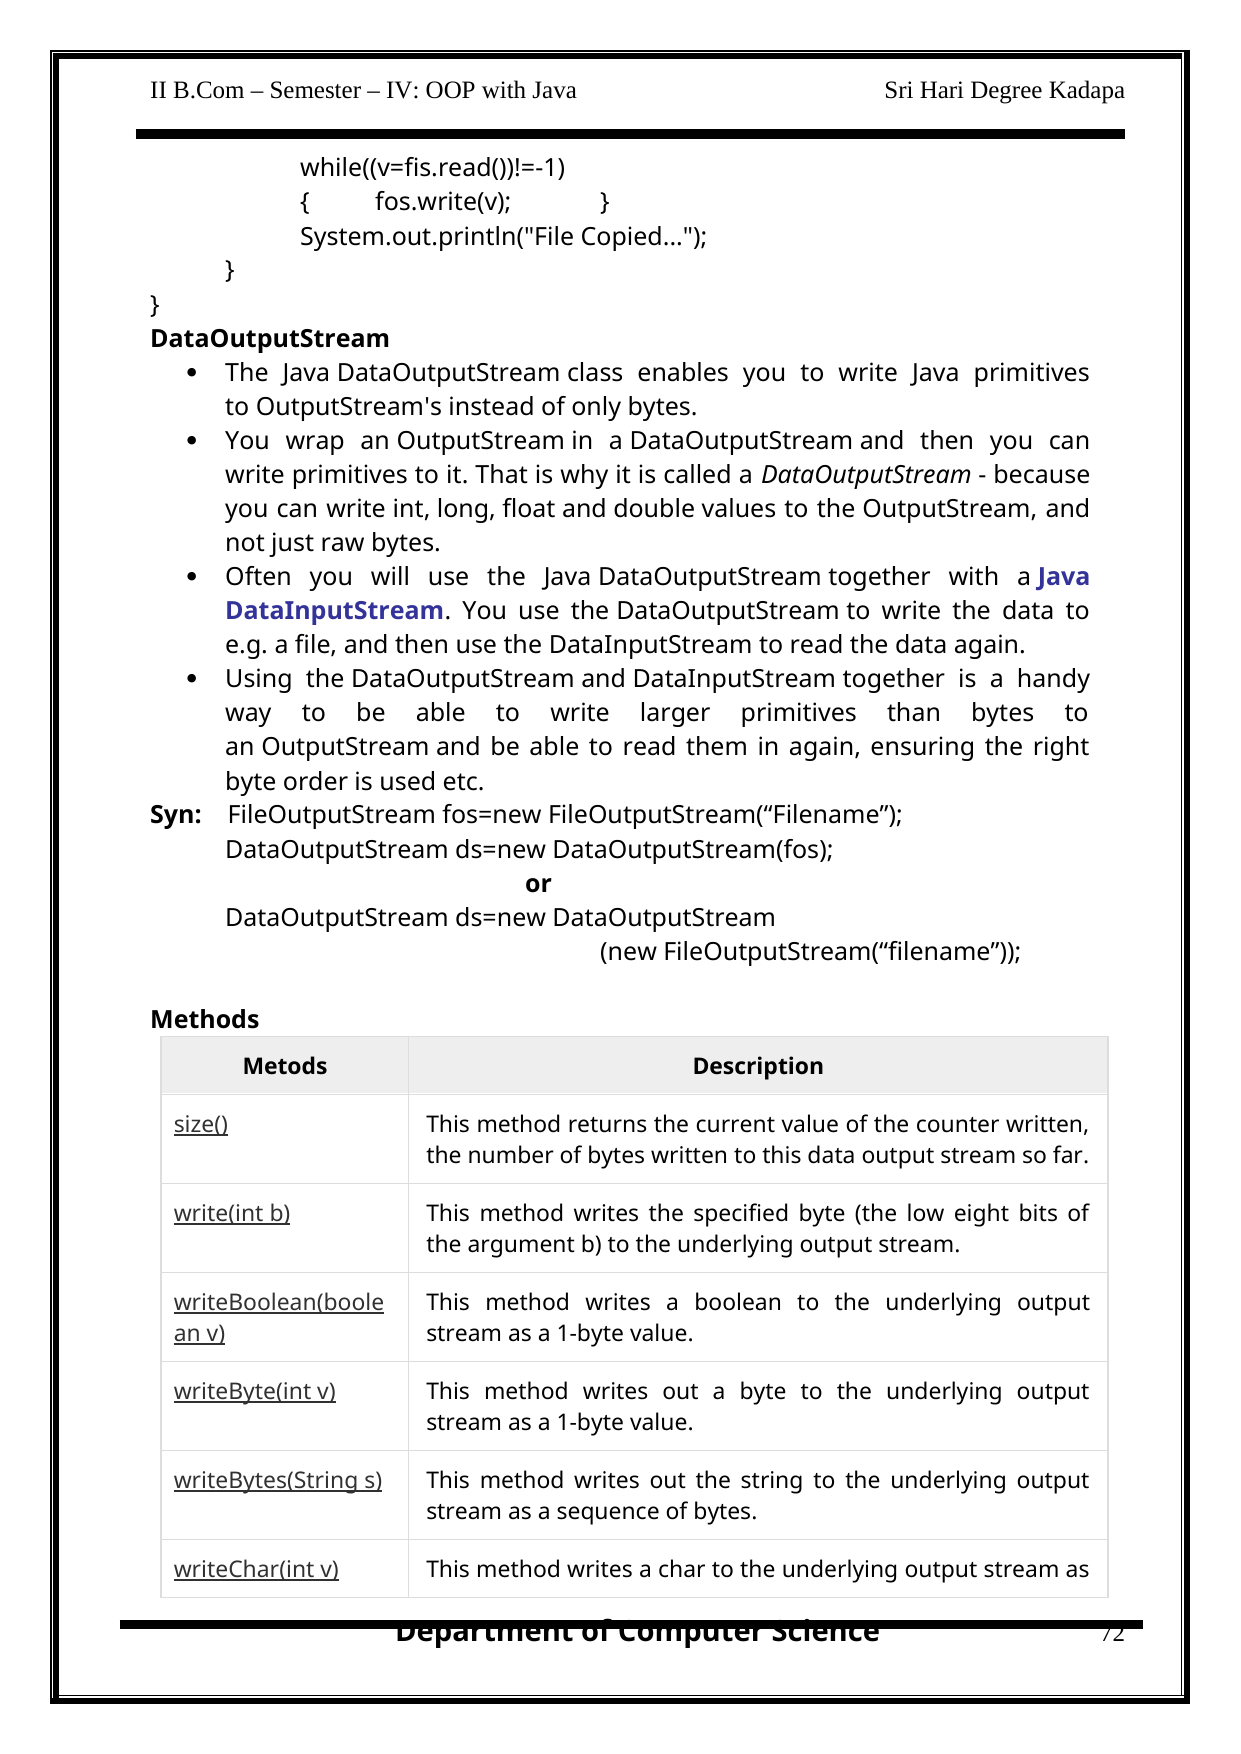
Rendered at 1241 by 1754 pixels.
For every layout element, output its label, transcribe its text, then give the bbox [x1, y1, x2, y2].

text System.out.println("File Copied..."); [150, 218, 1090, 252]
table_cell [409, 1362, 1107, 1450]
subtitle (new FileOutputStream(“filename”)); [525, 933, 1090, 967]
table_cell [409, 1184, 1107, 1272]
subtitle DataOutputStream ds=new DataOutputStream [150, 899, 1090, 933]
text } [150, 252, 1090, 286]
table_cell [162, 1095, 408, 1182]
list Often you will use the Java DataOutputStream together with a Java DataInputStream. You use the DataOutputStream to write the data to e.g. a file, and then use the DataInputStream to read the data again. [187, 559, 1090, 661]
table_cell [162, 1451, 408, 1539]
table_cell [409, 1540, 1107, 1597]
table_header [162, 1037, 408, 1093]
list The Java DataOutputStream class enables you to write Java primitives to OutputStream's instead of only bytes. [187, 354, 1090, 422]
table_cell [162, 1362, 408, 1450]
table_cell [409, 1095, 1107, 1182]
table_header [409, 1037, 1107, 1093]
text { fos.write(v); } [150, 184, 1090, 218]
subtitle Syn: FileOutputStream fos=new FileOutputStream(“Filename”); [150, 797, 1090, 831]
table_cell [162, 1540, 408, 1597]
subtitle DataOutputStream ds=new DataOutputStream(fos); [150, 831, 1090, 865]
subtitle Methods [150, 1002, 1090, 1036]
list Using the DataOutputStream and DataInputStream together is a handy way to be able to write larger primitives than bytes to an OutputStream and be able to read them in again, ensuring the right byte order is used etc. [187, 661, 1090, 797]
text while((v=fis.read())!=-1) [150, 150, 1090, 184]
list You wrap an OutputStream in a DataOutputStream and then you can write primitives to it. That is why it is called a DataOutputStream - because you can write int, long, float and double values to the OutputStream, and not just raw bytes. [187, 422, 1090, 559]
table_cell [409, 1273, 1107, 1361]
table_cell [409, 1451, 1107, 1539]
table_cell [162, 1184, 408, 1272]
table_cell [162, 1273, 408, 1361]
text DataOutputStream [150, 320, 1090, 354]
subtitle or [150, 865, 1090, 899]
text } [150, 286, 1090, 320]
